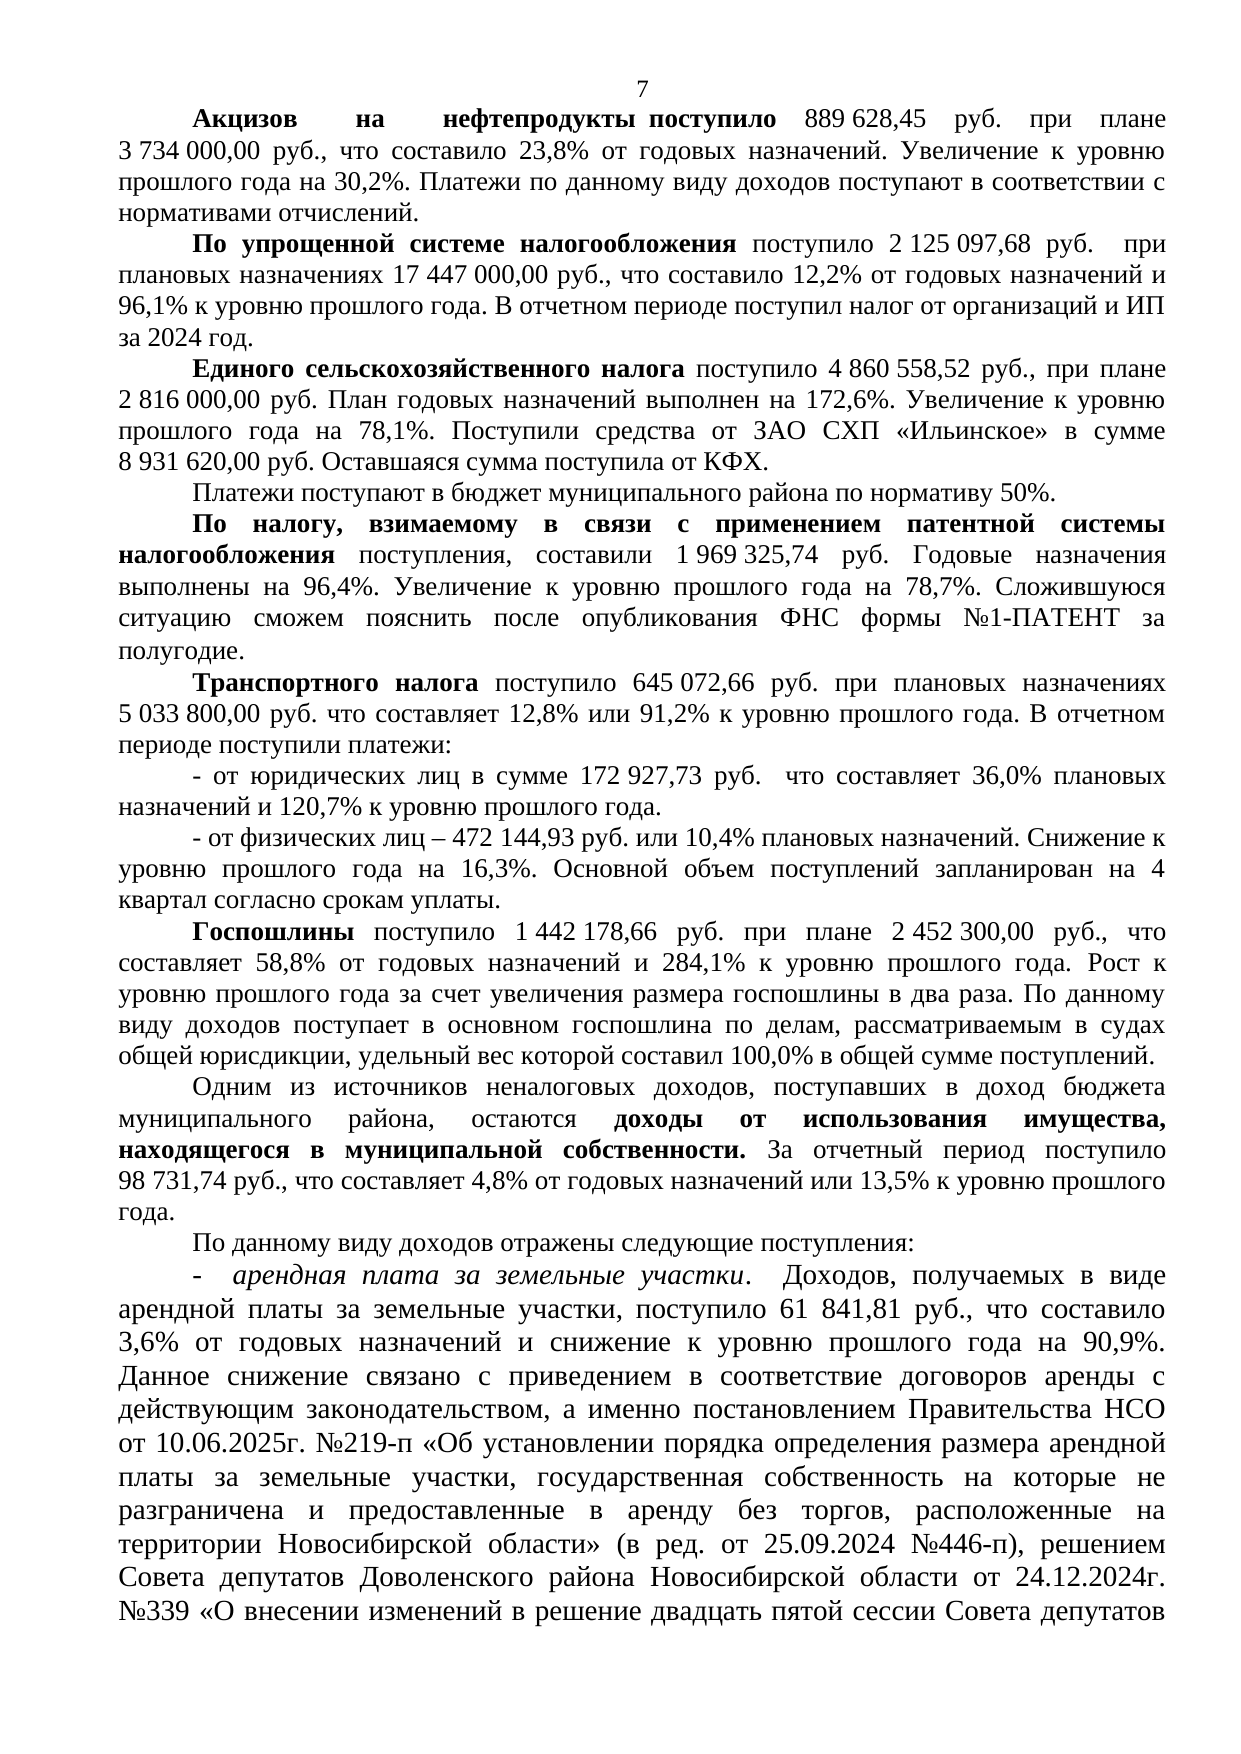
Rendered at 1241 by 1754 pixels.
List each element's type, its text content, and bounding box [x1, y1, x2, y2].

text Единого сельскохозяйственного налога поступило 4 860 558,52 руб., при плане 2 816 000,00 руб. План годовых назначений выполнен на 172,6%. Увеличение к уровню прошлого года на 78,1%. Поступили средства от ЗАО СХП «Ильинское» в сумме 8 931 620,00 руб. Оставшаяся сумма поступила от КФХ. [118, 352, 1167, 476]
text Акцизов на нефтепродукты поступило 889 628,45 руб. при плане 3 734 000,00 руб., что составило 23,8% от годовых назначений. Увеличение к уровню прошлого года на 30,2%. Платежи по данному виду доходов поступают в соответствии с нормативами отчислений. [118, 103, 1167, 227]
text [118, 1257, 1167, 1626]
text Госпошлины поступило 1 442 178,66 руб. при плане 2 452 300,00 руб., что составляет 58,8% от годовых назначений и 284,1% к уровню прошлого года. Рост к уровню прошлого года за счет увеличения размера госпошлины в два раза. По данному виду доходов поступает в основном госпошлина по делам, рассматриваемым в судах общей юрисдикции, удельный вес которой составил 100,0% в общей сумме поступлений. [118, 915, 1167, 1071]
text Одним из источников неналоговых доходов, поступавших в доход бюджета муниципального района, остаются доходы от использования имущества, находящегося в муниципальной собственности. За отчетный период поступило 98 731,74 руб., что составляет 4,8% от годовых назначений или 13,5% к уровню прошлого года. [118, 1071, 1167, 1226]
text По данному виду доходов отражены следующие поступления: [118, 1226, 1167, 1257]
text По упрощенной системе налогообложения поступило 2 125 097,68 руб. при плановых назначениях 17 447 000,00 руб., что составило 12,2% от годовых назначений и 96,1% к уровню прошлого года. В отчетном периоде поступил налог от организаций и ИП за 2024 год. [118, 227, 1167, 352]
text Транспортного налога поступило 645 072,66 руб. при плановых назначениях 5 033 800,00 руб. что составляет 12,8% или 91,2% к уровню прошлого года. В отчетном периоде поступили платежи: [118, 666, 1167, 759]
text По налогу, взимаемому в связи с применением патентной системы налогообложения поступления, составили 1 969 325,74 руб. Годовые назначения выполнены на 96,4%. Увеличение к уровню прошлого года на 78,7%. Сложившуюся ситуацию сможем пояснить после опубликования ФНС формы №1-ПАТЕНТ за полугодие. [118, 507, 1167, 666]
text - от физических лиц – 472 144,93 руб. или 10,4% плановых назначений. Снижение к уровню прошлого года на 16,3%. Основной объем поступлений запланирован на 4 квартал согласно срокам уплаты. [118, 821, 1167, 915]
text - от юридических лиц в сумме 172 927,73 руб. что составляет 36,0% плановых назначений и 120,7% к уровню прошлого года. [118, 759, 1167, 821]
text Платежи поступают в бюджет муниципального района по нормативу 50%. [118, 476, 1167, 507]
